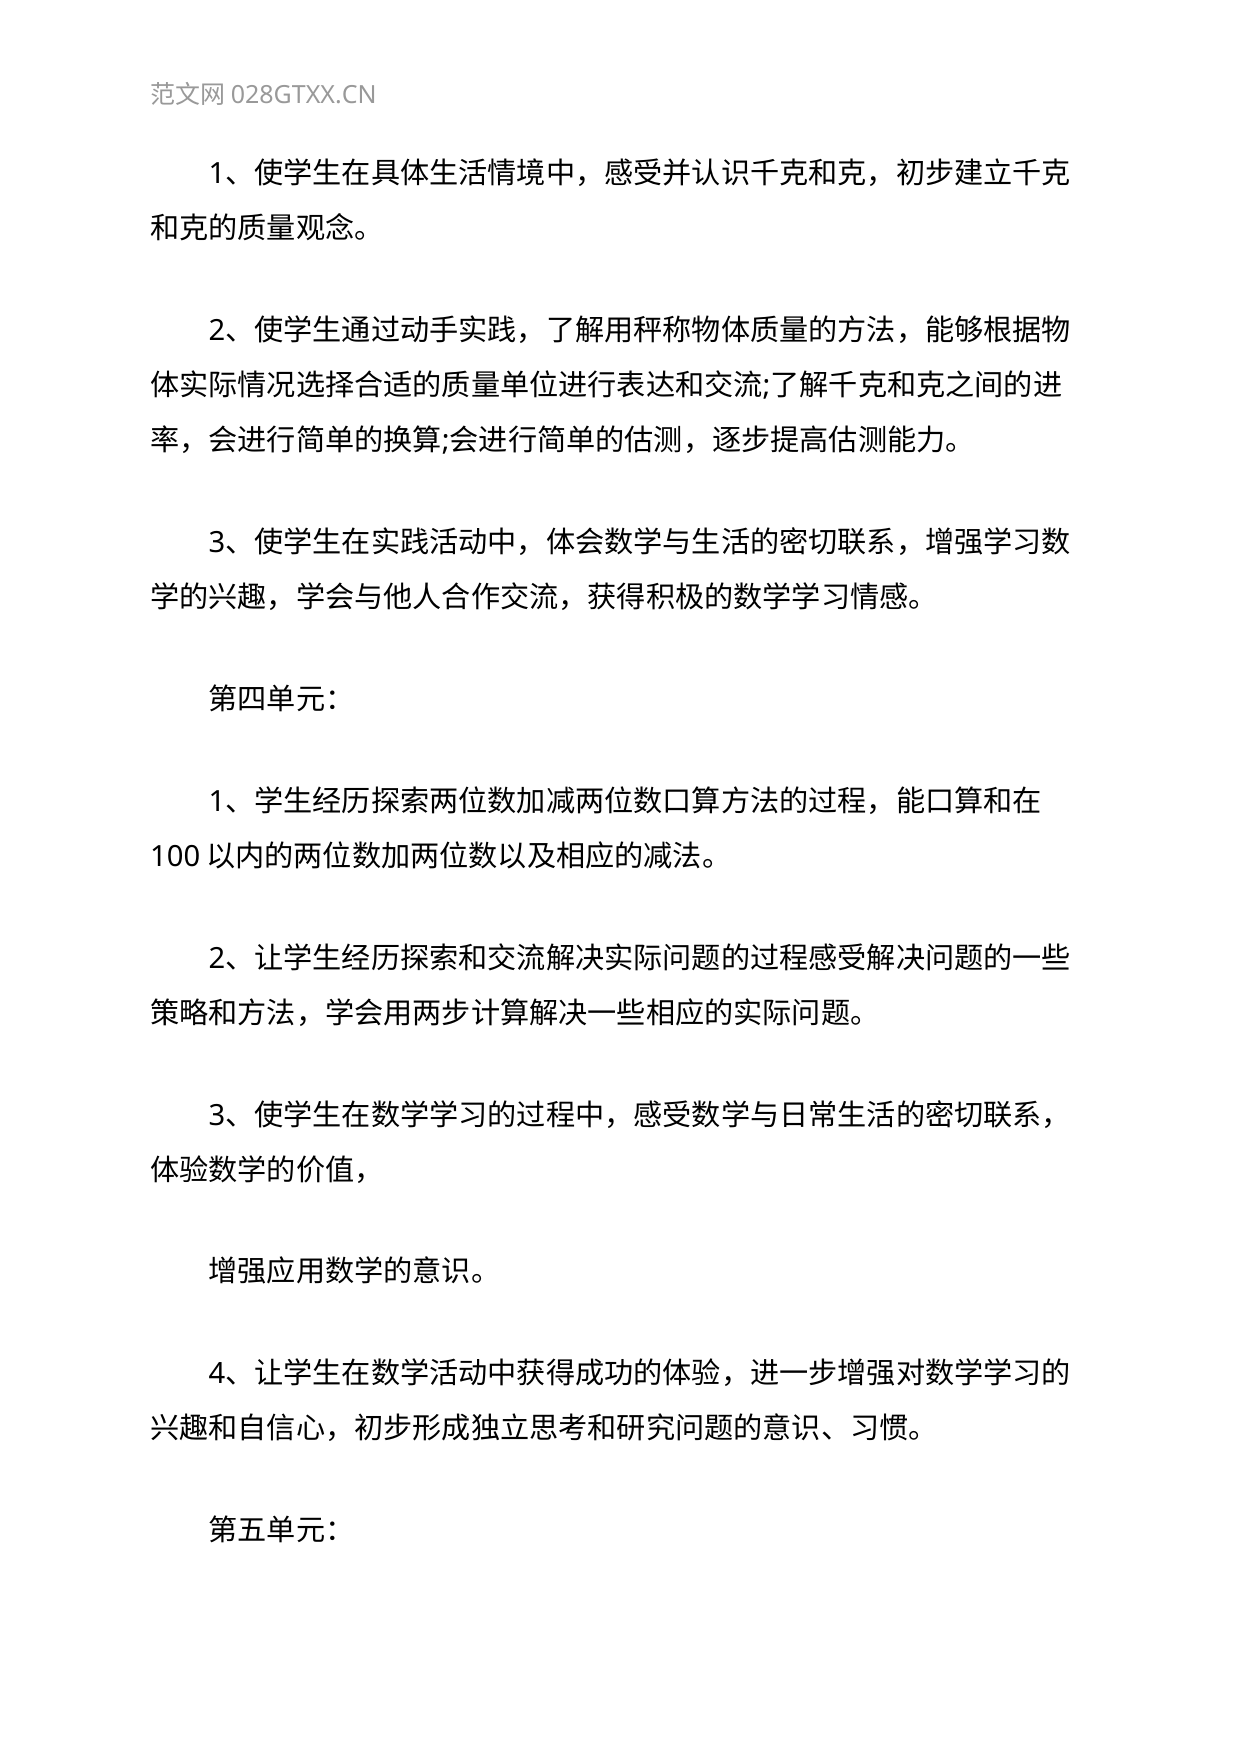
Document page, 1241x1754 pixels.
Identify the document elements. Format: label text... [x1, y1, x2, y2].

text 3、使学生在数学学习的过程中，感受数学与日常生活的密切联系，体验数学的价值， [150, 1091, 1090, 1188]
text 1、使学生在具体生活情境中，感受并认识千克和克，初步建立千克和克的质量观念。 [150, 150, 1090, 247]
text 1、学生经历探索两位数加减两位数口算方法的过程，能口算和在100以内的两位数加两位数以及相应的减法。 [150, 777, 1090, 875]
text 2、使学生通过动手实践，了解用秤称物体质量的方法，能够根据物体实际情况选择合适的质量单位进行表达和交流;了解千克和克之间的进率，会进行简单的换算;会进行简单的估测，逐步提高估测能力。 [150, 307, 1090, 459]
text 4、让学生在数学活动中获得成功的体验，进一步增强对数学学习的兴趣和自信心，初步形成独立思考和研究问题的意识、习惯。 [150, 1349, 1090, 1447]
text 第五单元： [150, 1506, 1090, 1549]
text 2、让学生经历探索和交流解决实际问题的过程感受解决问题的一些策略和方法，学会用两步计算解决一些相应的实际问题。 [150, 934, 1090, 1032]
text 3、使学生在实践活动中，体会数学与生活的密切联系，增强学习数学的兴趣，学会与他人合作交流，获得积极的数学学习情感。 [150, 519, 1090, 616]
text 第四单元： [150, 676, 1090, 718]
text 增强应用数学的意识。 [150, 1248, 1090, 1290]
